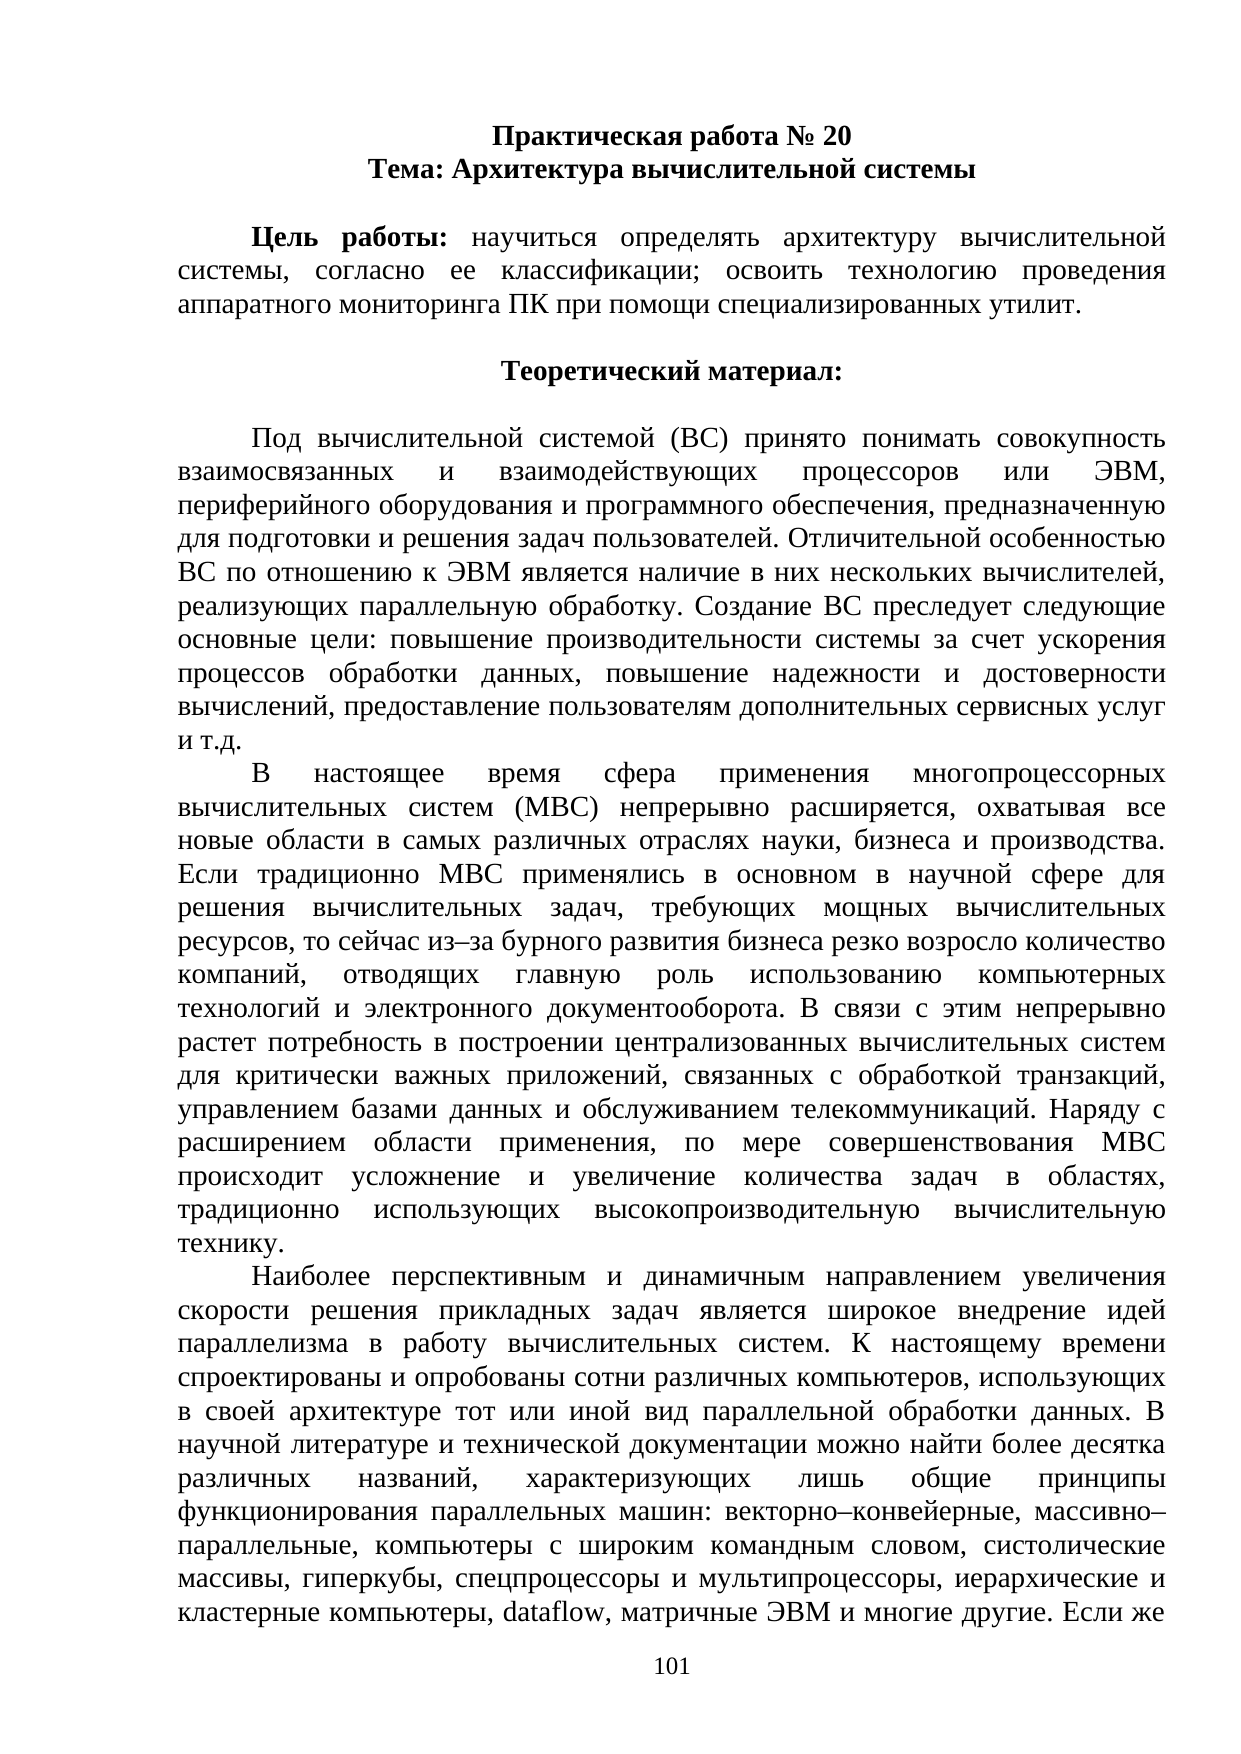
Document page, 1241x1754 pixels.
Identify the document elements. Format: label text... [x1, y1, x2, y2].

text Под вычислительной системой (ВС) принято понимать совокупность взаимосвязанных и взаимодействующих процессоров или ЭВМ, периферийного оборудования и программного обеспечения, предназначенную для подготовки и решения задач пользователей. Отличительной особенностью ВС по отношению к ЭВМ является наличие в них нескольких вычислителей, реализующих параллельную обработку. Создание ВС преследует следующие основные цели: повышение производительности системы за счет ускорения процессов обработки данных, повышение надежности и достоверности вычислений, предоставление пользователям дополнительных сервисных услуг и т.д. [177, 420, 1167, 755]
subtitle Практическая работа № 20 [177, 118, 1167, 152]
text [177, 1258, 1167, 1627]
text Цель работы: научиться определять архитектуру вычислительной системы, согласно ее классификации; освоить технологию проведения аппаратного мониторинга ПК при помощи специализированных утилит. [177, 219, 1167, 319]
text В настоящее время сфера применения многопроцессорных вычислительных систем (МВС) непрерывно расширяется, охватывая все новые области в самых различных отраслях науки, бизнеса и производства. Если традиционно МВС применялись в основном в научной сфере для решения вычислительных задач, требующих мощных вычислительных ресурсов, то сейчас из–за бурного развития бизнеса резко возросло количество компаний, отводящих главную роль использованию компьютерных технологий и электронного документооборота. В связи с этим непрерывно растет потребность в построении централизованных вычислительных систем для критически важных приложений, связанных с обработкой транзакций, управлением базами данных и обслуживанием телекоммуникаций. Наряду с расширением области применения, по мере совершенствования МВС происходит усложнение и увеличение количества задач в областях, традиционно использующих высокопроизводительную вычислительную технику. [177, 755, 1167, 1258]
subtitle Тема: Архитектура вычислительной системы [177, 152, 1167, 185]
text Теоретический материал: [177, 353, 1167, 386]
